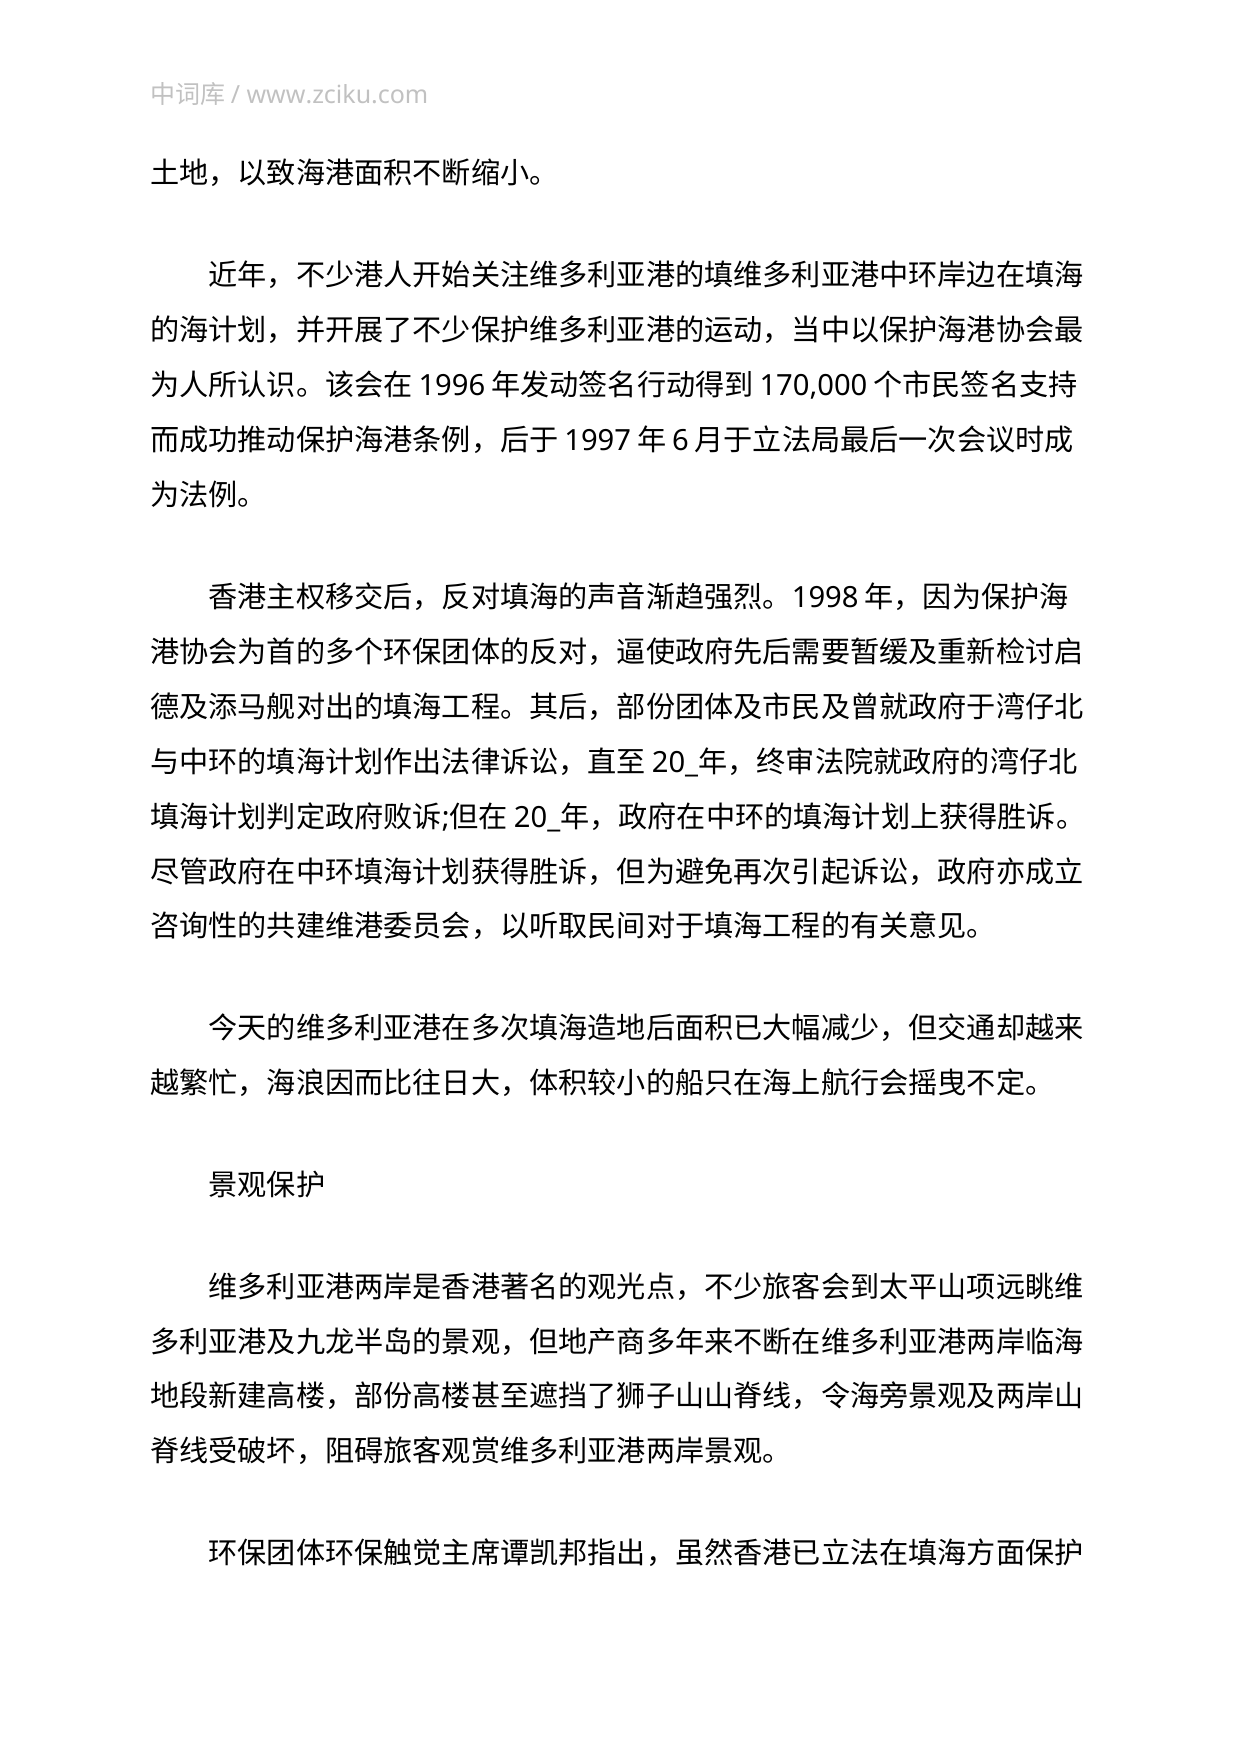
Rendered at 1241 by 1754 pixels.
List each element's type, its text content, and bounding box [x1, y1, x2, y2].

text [150, 150, 1090, 192]
text 今天的维多利亚港在多次填海造地后面积已大幅减少，但交通却越来越繁忙，海浪因而比往日大，体积较小的船只在海上航行会摇曳不定。 [150, 1005, 1090, 1102]
text 近年，不少港人开始关注维多利亚港的填维多利亚港中环岸边在填海的海计划，并开展了不少保护维多利亚港的运动，当中以保护海港协会最为人所认识。该会在1996年发动签名行动得到170,000个市民签名支持而成功推动保护海港条例，后于1997年6月于立法局最后一次会议时成为法例。 [150, 252, 1090, 514]
text 景观保护 [150, 1161, 1090, 1204]
text 香港主权移交后，反对填海的声音渐趋强烈。1998年，因为保护海港协会为首的多个环保团体的反对，逼使政府先后需要暂缓及重新检讨启德及添马舰对出的填海工程。其后，部份团体及市民及曾就政府于湾仔北与中环的填海计划作出法律诉讼，直至20_年，终审法院就政府的湾仔北填海计划判定政府败诉;但在20_年，政府在中环的填海计划上获得胜诉。尽管政府在中环填海计划获得胜诉，但为避免再次引起诉讼，政府亦成立咨询性的共建维港委员会，以听取民间对于填海工程的有关意见。 [150, 573, 1090, 945]
text 维多利亚港两岸是香港著名的观光点，不少旅客会到太平山项远眺维多利亚港及九龙半岛的景观，但地产商多年来不断在维多利亚港两岸临海地段新建高楼，部份高楼甚至遮挡了狮子山山脊线，令海旁景观及两岸山脊线受破坏，阻碍旅客观赏维多利亚港两岸景观。 [150, 1263, 1090, 1470]
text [150, 1530, 1090, 1572]
